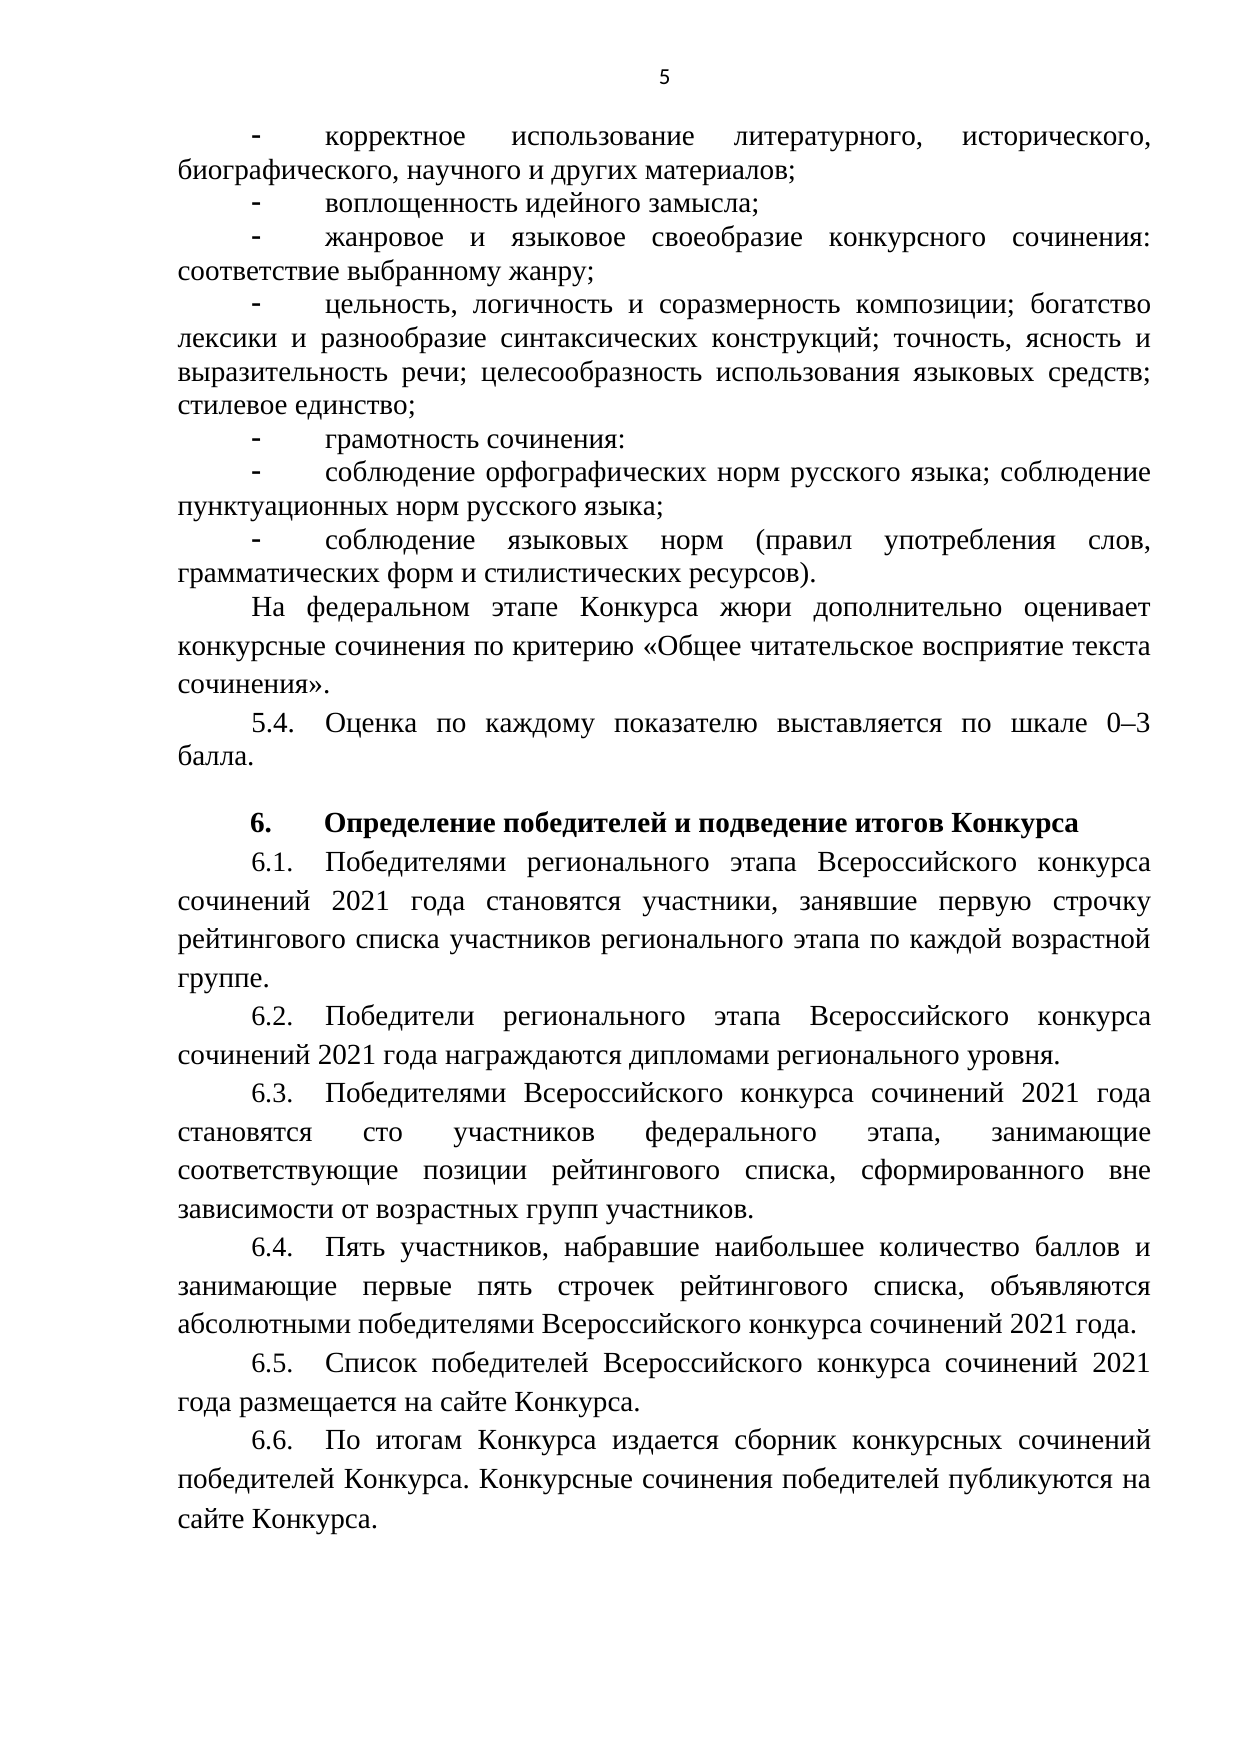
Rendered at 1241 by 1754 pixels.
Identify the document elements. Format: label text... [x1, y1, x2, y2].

list По итогам Конкурса издается сборник конкурсных сочинений победителей Конкурса. Конкурсные сочинения победителей публикуются на сайте Конкурса. [177, 1422, 1152, 1535]
text На федеральном этапе Конкурса жюри дополнительно оценивает конкурсные сочинения по критерию «Общее читательское восприятие текста сочинения». [177, 589, 1152, 700]
list Победителями регионального этапа Всероссийского конкурса сочинений 2021 года становятся участники, занявшие первую строчку рейтингового списка участников регионального этапа по каждой возрастной группе. [177, 844, 1152, 993]
list жанровое и языковое своеобразие конкурсного сочинения: соответствие выбранному жанру; [177, 219, 1152, 286]
list Пять участников, набравшие наибольшее количество баллов и занимающие первые пять строчек рейтингового списка, объявляются абсолютными победителями Всероссийского конкурса сочинений 2021 года. [177, 1229, 1152, 1340]
list цельность, логичность и соразмерность композиции; богатство лексики и разнообразие синтаксических конструкций; точность, ясность и выразительность речи; целесообразность использования языковых средств; стилевое единство; [177, 286, 1152, 421]
list Определение победителей и подведение итогов Конкурса [177, 806, 1152, 839]
list Победители регионального этапа Всероссийского конкурса сочинений 2021 года награждаются дипломами регионального уровня. [177, 998, 1152, 1070]
list воплощенность идейного замысла; [177, 185, 1152, 219]
list соблюдение языковых норм (правил употребления слов, грамматических форм и стилистических ресурсов). [177, 522, 1152, 589]
list Победителями Всероссийского конкурса сочинений 2021 года становятся сто участников федерального этапа, занимающие соответствующие позиции рейтингового списка, сформированного вне зависимости от возрастных групп участников. [177, 1075, 1152, 1224]
list соблюдение орфографических норм русского языка; соблюдение пунктуационных норм русского языка; [177, 454, 1152, 522]
list Оценка по каждому показателю выставляется по шкале 0–3 балла. [177, 705, 1152, 772]
list грамотность сочинения: [177, 421, 1152, 454]
list корректное использование литературного, исторического, биографического, научного и других материалов; [177, 118, 1152, 185]
list Список победителей Всероссийского конкурса сочинений 2021 года размещается на сайте Конкурса. [177, 1345, 1152, 1417]
